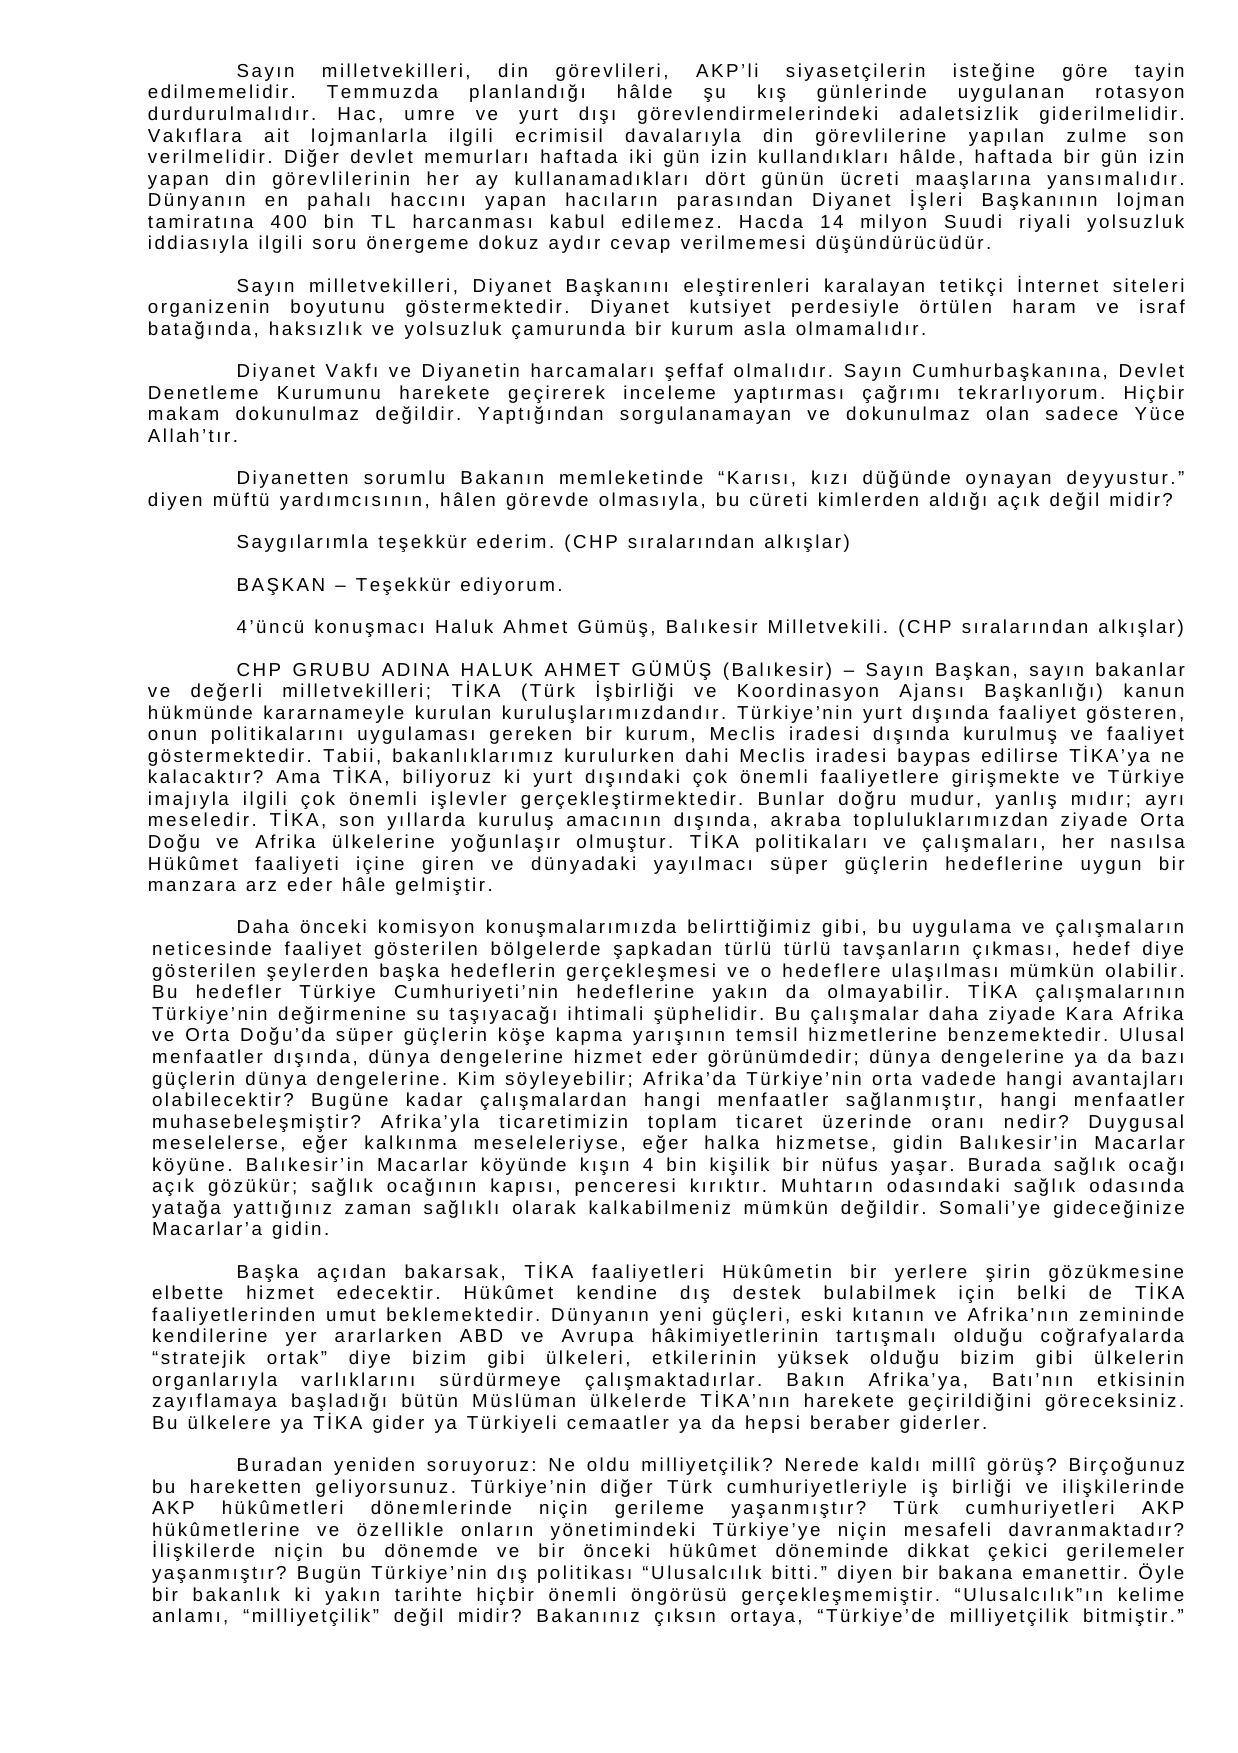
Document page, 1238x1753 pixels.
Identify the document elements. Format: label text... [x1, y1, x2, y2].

text Başka açıdan bakarsak, TİKA faaliyetleri Hükûmetin bir yerlere şirin gözükmesine elbette hizmet edecektir. Hükûmet kendine dış destek bulabilmek için belki de TİKA faaliyetlerinden umut beklemektedir. Dünyanın yeni güçleri, eski kıtanın ve Afrika’nın zemininde kendilerine yer ararlarken ABD ve Avrupa hâkimiyetlerinin tartışmalı olduğu coğrafyalarda “stratejik ortak” diye bizim gibi ülkeleri, etkilerinin yüksek olduğu bizim gibi ülkelerin organlarıyla varlıklarını sürdürmeye çalışmaktadırlar. Bakın Afrika’ya, Batı’nın etkisinin zayıflamaya başladığı bütün Müslüman ülkelerde TİKA’nın harekete geçirildiğini göreceksiniz. Bu ülkelere ya TİKA gider ya Türkiyeli cemaatler ya da hepsi beraber giderler. [152, 1261, 1186, 1433]
text 4’üncü konuşmacı Haluk Ahmet Gümüş, Balıkesir Milletvekili. (CHP sıralarından alkışlar) [148, 616, 1186, 637]
text Daha önceki komisyon konuşmalarımızda belirttiğimiz gibi, bu uygulama ve çalışmaların neticesinde faaliyet gösterilen bölgelerde şapkadan türlü türlü tavşanların çıkması, hedef diye gösterilen şeylerden başka hedeflerin gerçekleşmesi ve o hedeflere ulaşılması mümkün olabilir. Bu hedefler Türkiye Cumhuriyeti’nin hedeflerine yakın da olmayabilir. TİKA çalışmalarının Türkiye’nin değirmenine su taşıyacağı ihtimali şüphelidir. Bu çalışmalar daha ziyade Kara Afrika ve Orta Doğu’da süper güçlerin köşe kapma yarışının temsil hizmetlerine benzemektedir. Ulusal menfaatler dışında, dünya dengelerine hizmet eder görünümdedir; dünya dengelerine ya da bazı güçlerin dünya dengelerine. Kim söyleyebilir; Afrika’da Türkiye’nin orta vadede hangi avantajları olabilecektir? Bugüne kadar çalışmalardan hangi menfaatler sağlanmıştır, hangi menfaatler muhasebeleşmiştir? Afrika’yla ticaretimizin toplam ticaret üzerinde oranı nedir? Duygusal meselelerse, eğer kalkınma meseleleriyse, eğer halka hizmetse, gidin Balıkesir’in Macarlar köyüne. Balıkesir’in Macarlar köyünde kışın 4 bin kişilik bir nüfus yaşar. Burada sağlık ocağı açık gözükür; sağlık ocağının kapısı, penceresi kırıktır. Muhtarın odasındaki sağlık odasında yatağa yattığınız zaman sağlıklı olarak kalkabilmeniz mümkün değildir. Somali’ye gideceğinize Macarlar’a gidin. [152, 916, 1186, 1240]
text CHP GRUBU ADINA HALUK AHMET GÜMÜŞ (Balıkesir) – Sayın Başkan, sayın bakanlar ve değerli milletvekilleri; TİKA (Türk İşbirliği ve Koordinasyon Ajansı Başkanlığı) kanun hükmünde kararnameyle kurulan kuruluşlarımızdandır. Türkiye’nin yurt dışında faaliyet gösteren, onun politikalarını uygulaması gereken bir kurum, Meclis iradesi dışında kurulmuş ve faaliyet göstermektedir. Tabii, bakanlıklarımız kurulurken dahi Meclis iradesi baypas edilirse TİKA’ya ne kalacaktır? Ama TİKA, biliyoruz ki yurt dışındaki çok önemli faaliyetlere girişmekte ve Türkiye imajıyla ilgili çok önemli işlevler gerçekleştirmektedir. Bunlar doğru mudur, yanlış mıdır; ayrı meseledir. TİKA, son yıllarda kuruluş amacının dışında, akraba topluluklarımızdan ziyade Orta Doğu ve Afrika ülkelerine yoğunlaşır olmuştur. TİKA politikaları ve çalışmaları, her nasılsa Hükûmet faaliyeti içine giren ve dünyadaki yayılmacı süper güçlerin hedeflerine uygun bir manzara arz eder hâle gelmiştir. [148, 658, 1186, 896]
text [152, 1454, 1186, 1626]
text Diyanetten sorumlu Bakanın memleketinde “Karısı, kızı düğünde oynayan deyyustur.” diyen müftü yardımcısının, hâlen görevde olmasıyla, bu cüreti kimlerden aldığı açık değil midir? [148, 467, 1186, 510]
text Sayın milletvekilleri, din görevlileri, AKP’li siyasetçilerin isteğine göre tayin edilmemelidir. Temmuzda planlandığı hâlde şu kış günlerinde uygulanan rotasyon durdurulmalıdır. Hac, umre ve yurt dışı görevlendirmelerindeki adaletsizlik giderilmelidir. Vakıflara ait lojmanlarla ilgili ecrimisil davalarıyla din görevlilerine yapılan zulme son verilmelidir. Diğer devlet memurları haftada iki gün izin kullandıkları hâlde, haftada bir gün izin yapan din görevlilerinin her ay kullanamadıkları dört günün ücreti maaşlarına yansımalıdır. Dünyanın en pahalı haccını yapan hacıların parasından Diyanet İşleri Başkanının lojman tamiratına 400 bin TL harcanması kabul edilemez. Hacda 14 milyon Suudi riyali yolsuzluk iddiasıyla ilgili soru önergeme dokuz aydır cevap verilmemesi düşündürücüdür. [148, 60, 1186, 254]
text Saygılarımla teşekkür ederim. (CHP sıralarından alkışlar) [148, 531, 1186, 553]
text Sayın milletvekilleri, Diyanet Başkanını eleştirenleri karalayan tetikçi İnternet siteleri organizenin boyutunu göstermektedir. Diyanet kutsiyet perdesiyle örtülen haram ve israf batağında, haksızlık ve yolsuzluk çamurunda bir kurum asla olmamalıdır. [148, 274, 1186, 339]
text Diyanet Vakfı ve Diyanetin harcamaları şeffaf olmalıdır. Sayın Cumhurbaşkanına, Devlet Denetleme Kurumunu harekete geçirerek inceleme yaptırması çağrımı tekrarlıyorum. Hiçbir makam dokunulmaz değildir. Yaptığından sorgulanamayan ve dokunulmaz olan sadece Yüce Allah’tır. [148, 360, 1186, 446]
text BAŞKAN – Teşekkür ediyorum. [148, 573, 1186, 595]
